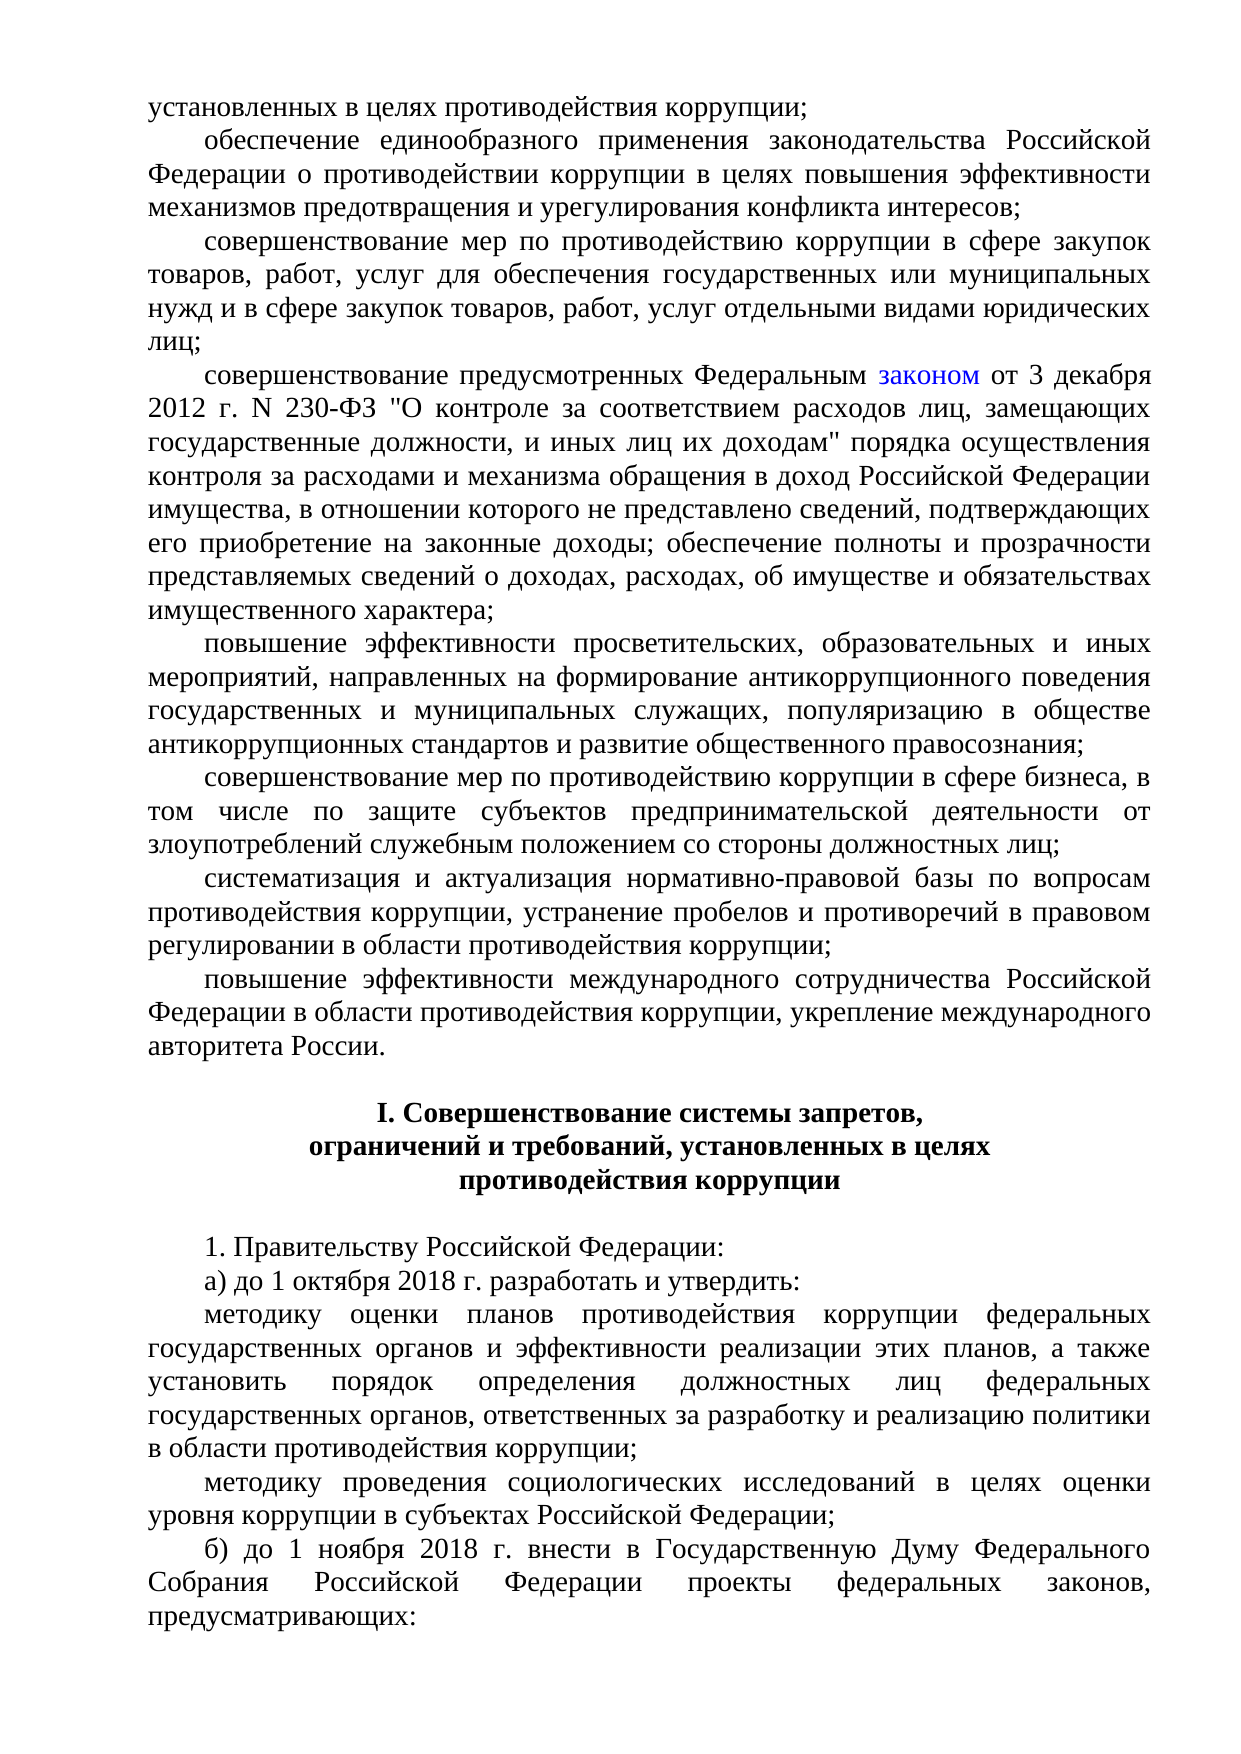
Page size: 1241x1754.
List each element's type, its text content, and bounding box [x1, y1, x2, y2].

text повышение эффективности международного сотрудничества Российской Федерации в области противодействия коррупции, укрепление международного авторитета России. [148, 961, 1152, 1061]
text повышение эффективности просветительских, образовательных и иных мероприятий, направленных на формирование антикоррупционного поведения государственных и муниципальных служащих, популяризацию в обществе антикоррупционных стандартов и развитие общественного правосознания; [148, 625, 1152, 759]
text методику оценки планов противодействия коррупции федеральных государственных органов и эффективности реализации этих планов, а также установить порядок определения должностных лиц федеральных государственных органов, ответственных за разработку и реализацию политики в области противодействия коррупции; [148, 1296, 1152, 1464]
text 1. Правительству Российской Федерации: [148, 1229, 1152, 1263]
title I. Совершенствование системы запретов, [148, 1095, 1152, 1128]
title ограничений и требований, установленных в целях [148, 1128, 1152, 1162]
text а) до 1 октября 2018 г. разработать и утвердить: [148, 1263, 1152, 1296]
text методику проведения социологических исследований в целях оценки уровня коррупции в субъектах Российской Федерации; [148, 1464, 1152, 1531]
text совершенствование предусмотренных Федеральным законом от 3 декабря 2012 г. N 230-ФЗ "О контроле за соответствием расходов лиц, замещающих государственные должности, и иных лиц их доходам" порядка осуществления контроля за расходами и механизма обращения в доход Российской Федерации имущества, в отношении которого не представлено сведений, подтверждающих его приобретение на законные доходы; обеспечение полноты и прозрачности представляемых сведений о доходах, расходах, об имуществе и обязательствах имущественного характера; [148, 357, 1152, 625]
text систематизация и актуализация нормативно-правовой базы по вопросам противодействия коррупции, устранение пробелов и противоречий в правовом регулировании в области противодействия коррупции; [148, 860, 1152, 961]
title противодействия коррупции [148, 1162, 1152, 1196]
text совершенствование мер по противодействию коррупции в сфере закупок товаров, работ, услуг для обеспечения государственных или муниципальных нужд и в сфере закупок товаров, работ, услуг отдельными видами юридических лиц; [148, 223, 1152, 357]
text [148, 89, 1152, 122]
text обеспечение единообразного применения законодательства Российской Федерации о противодействии коррупции в целях повышения эффективности механизмов предотвращения и урегулирования конфликта интересов; [148, 122, 1152, 223]
text совершенствование мер по противодействию коррупции в сфере бизнеса, в том числе по защите субъектов предпринимательской деятельности от злоупотреблений служебным положением со стороны должностных лиц; [148, 759, 1152, 860]
text б) до 1 ноября 2018 г. внести в Государственную Думу Федерального Собрания Российской Федерации проекты федеральных законов, предусматривающих: [148, 1531, 1152, 1632]
